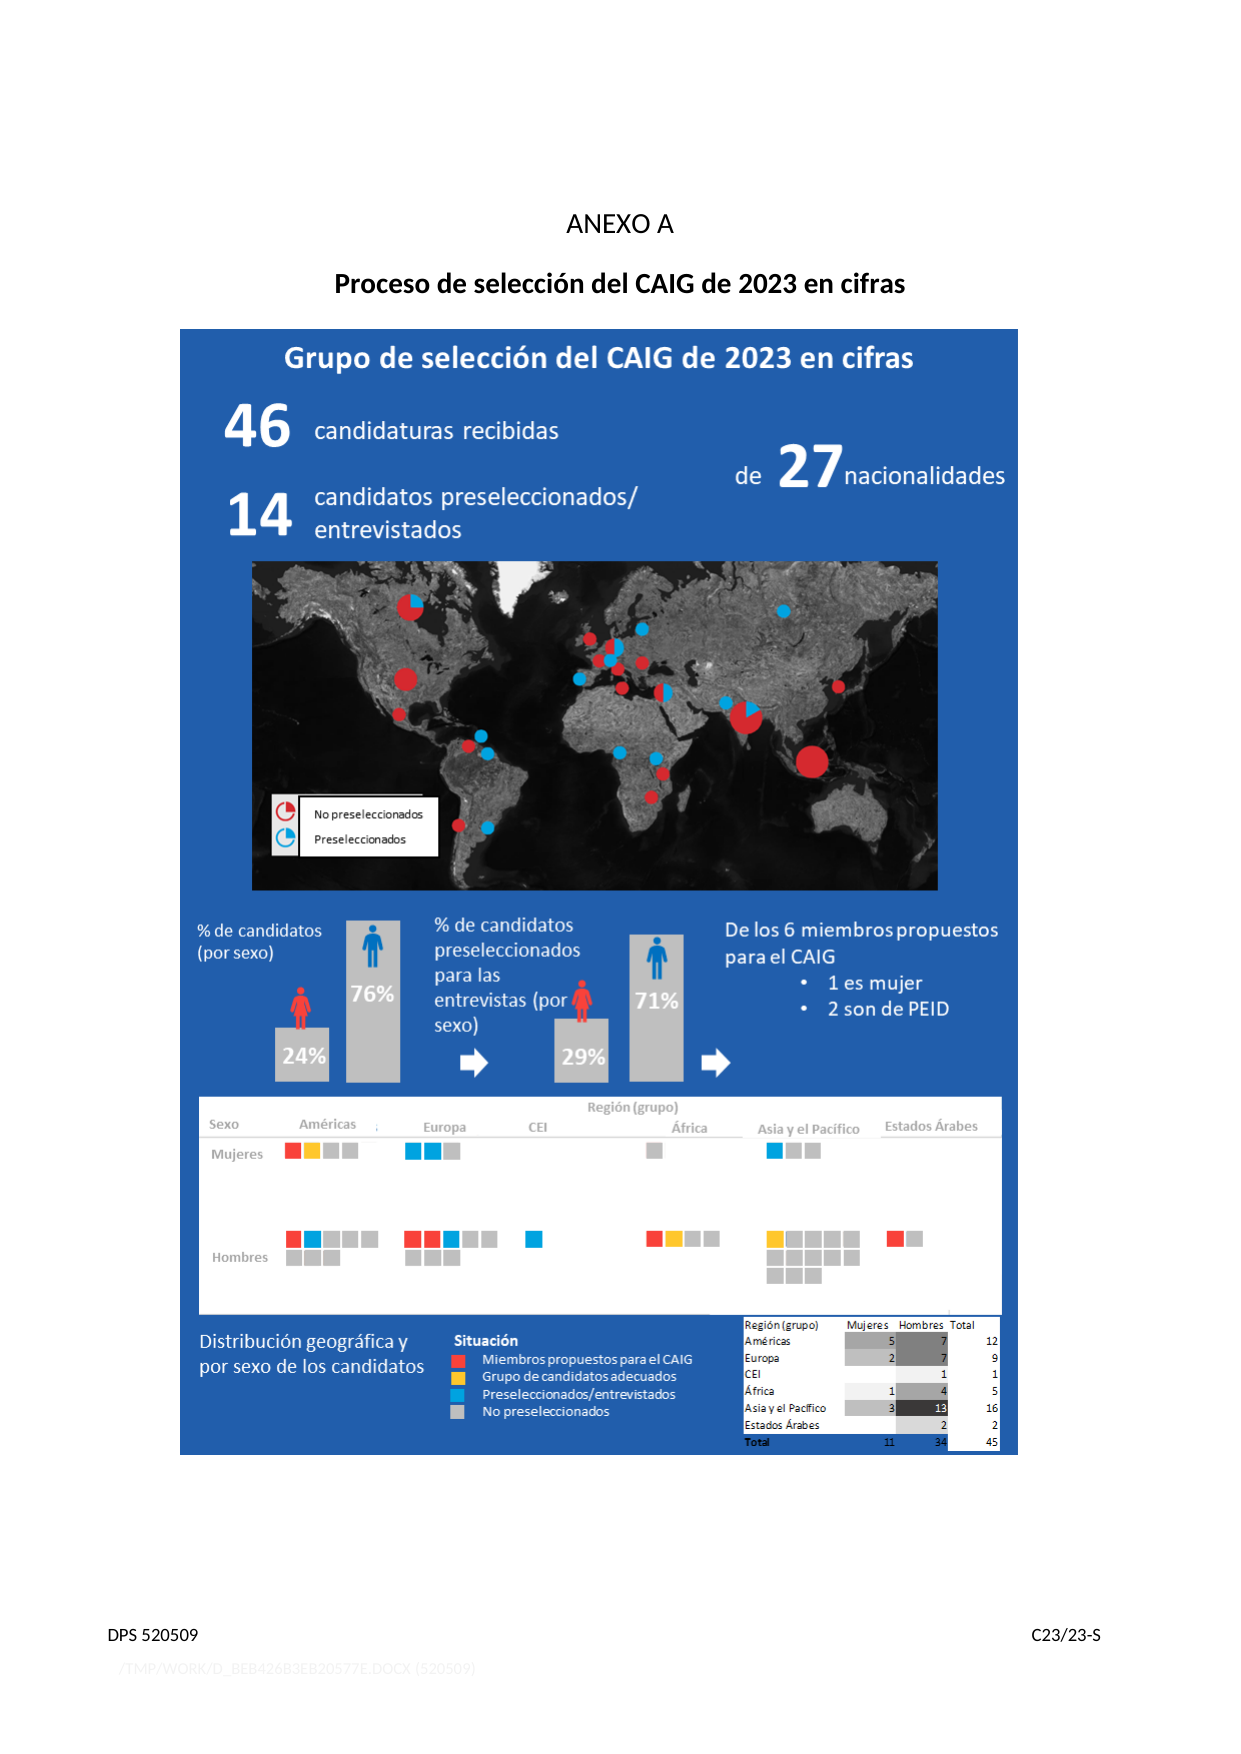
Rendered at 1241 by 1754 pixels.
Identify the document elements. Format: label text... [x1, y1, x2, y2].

text Anexo A [119, 205, 1121, 241]
picture [180, 326, 1061, 1455]
title Proceso de selección del CAIG de 2023 en cifras [119, 266, 1121, 301]
